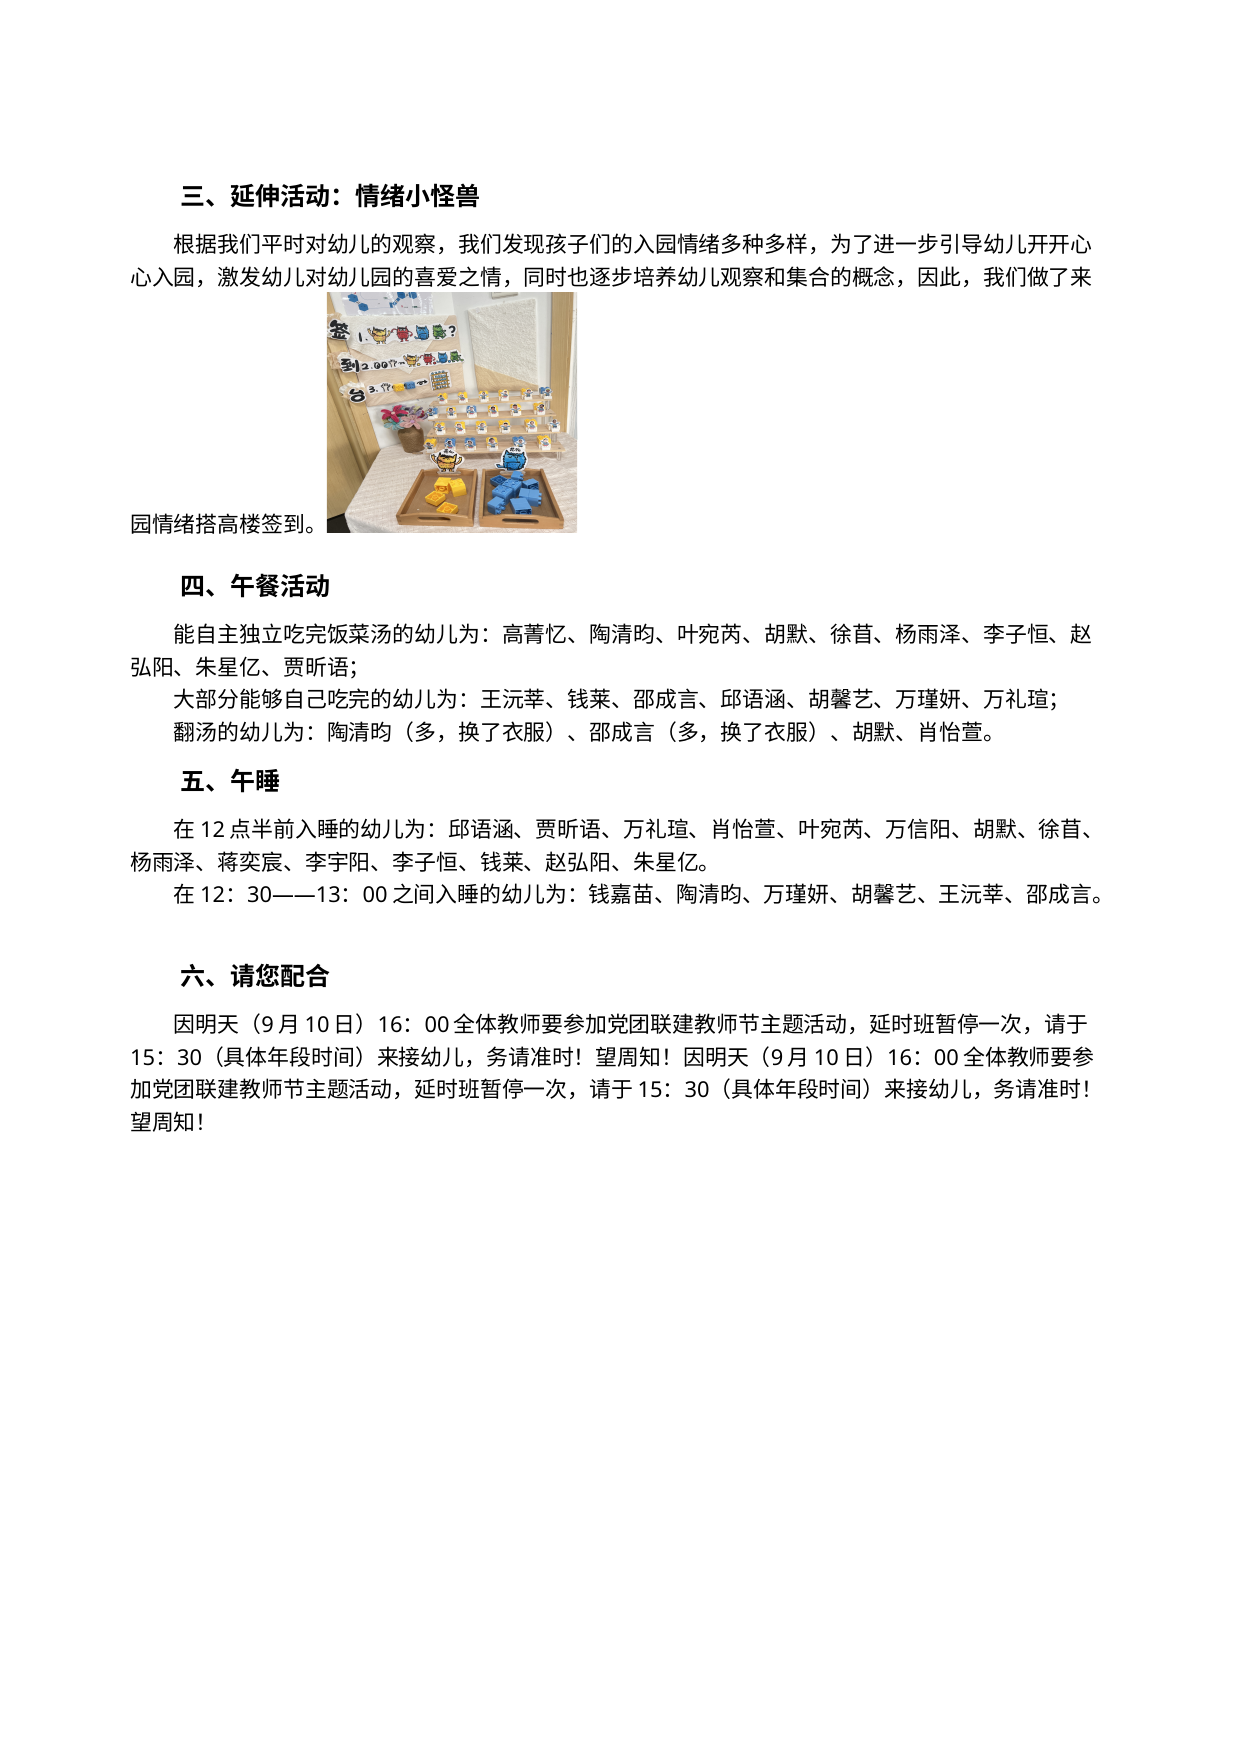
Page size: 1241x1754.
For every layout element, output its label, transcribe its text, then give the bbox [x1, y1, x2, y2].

text 大部分能够自己吃完的幼儿为：王沅莘、钱莱、邵成言、邱语涵、胡馨艺、万瑾妍、万礼瑄； [130, 682, 1104, 714]
text 根据我们平时对幼儿的观察，我们发现孩子们的入园情绪多种多样，为了进一步引导幼儿开开心心入园，激发幼儿对幼儿园的喜爱之情，同时也逐步培养幼儿观察和集合的概念，因此，我们做了来园情绪搭高楼签到。 [130, 227, 1104, 552]
list 翻汤的幼儿为：陶清昀（多，换了衣服）、邵成言（多，换了衣服）、胡默、肖怡萱。 [130, 714, 1104, 747]
text 在12点半前入睡的幼儿为：邱语涵、贾昕语、万礼瑄、肖怡萱、叶宛芮、万信阳、胡默、徐苜、杨雨泽、蒋奕宸、李宇阳、李子恒、钱莱、赵弘阳、朱星亿。 [130, 812, 1104, 877]
list 四、午餐活动 [130, 552, 1104, 617]
text 能自主独立吃完饭菜汤的幼儿为：高菁忆、陶清昀、叶宛芮、胡默、徐苜、杨雨泽、李子恒、赵弘阳、朱星亿、贾昕语； [130, 617, 1104, 682]
list 六、请您配合 [130, 942, 1104, 1007]
text 在12：30——13：00之间入睡的幼儿为：钱嘉苗、陶清昀、万瑾妍、胡馨艺、王沅莘、邵成言。 [130, 877, 1104, 942]
text 三、延伸活动：情绪小怪兽 [130, 162, 1104, 227]
text 因明天（9月10日）16：00全体教师要参加党团联建教师节主题活动，延时班暂停一次，请于15：30（具体年段时间）来接幼儿，务请准时！望周知！因明天（9月10日）16：00全体教师要参加党团联建教师节主题活动，延时班暂停一次，请于15：30（具体年段时间）来接幼儿，务请准时！望周知！ [130, 1007, 1104, 1137]
picture [326, 292, 578, 533]
list 五、午睡 [130, 747, 1104, 812]
